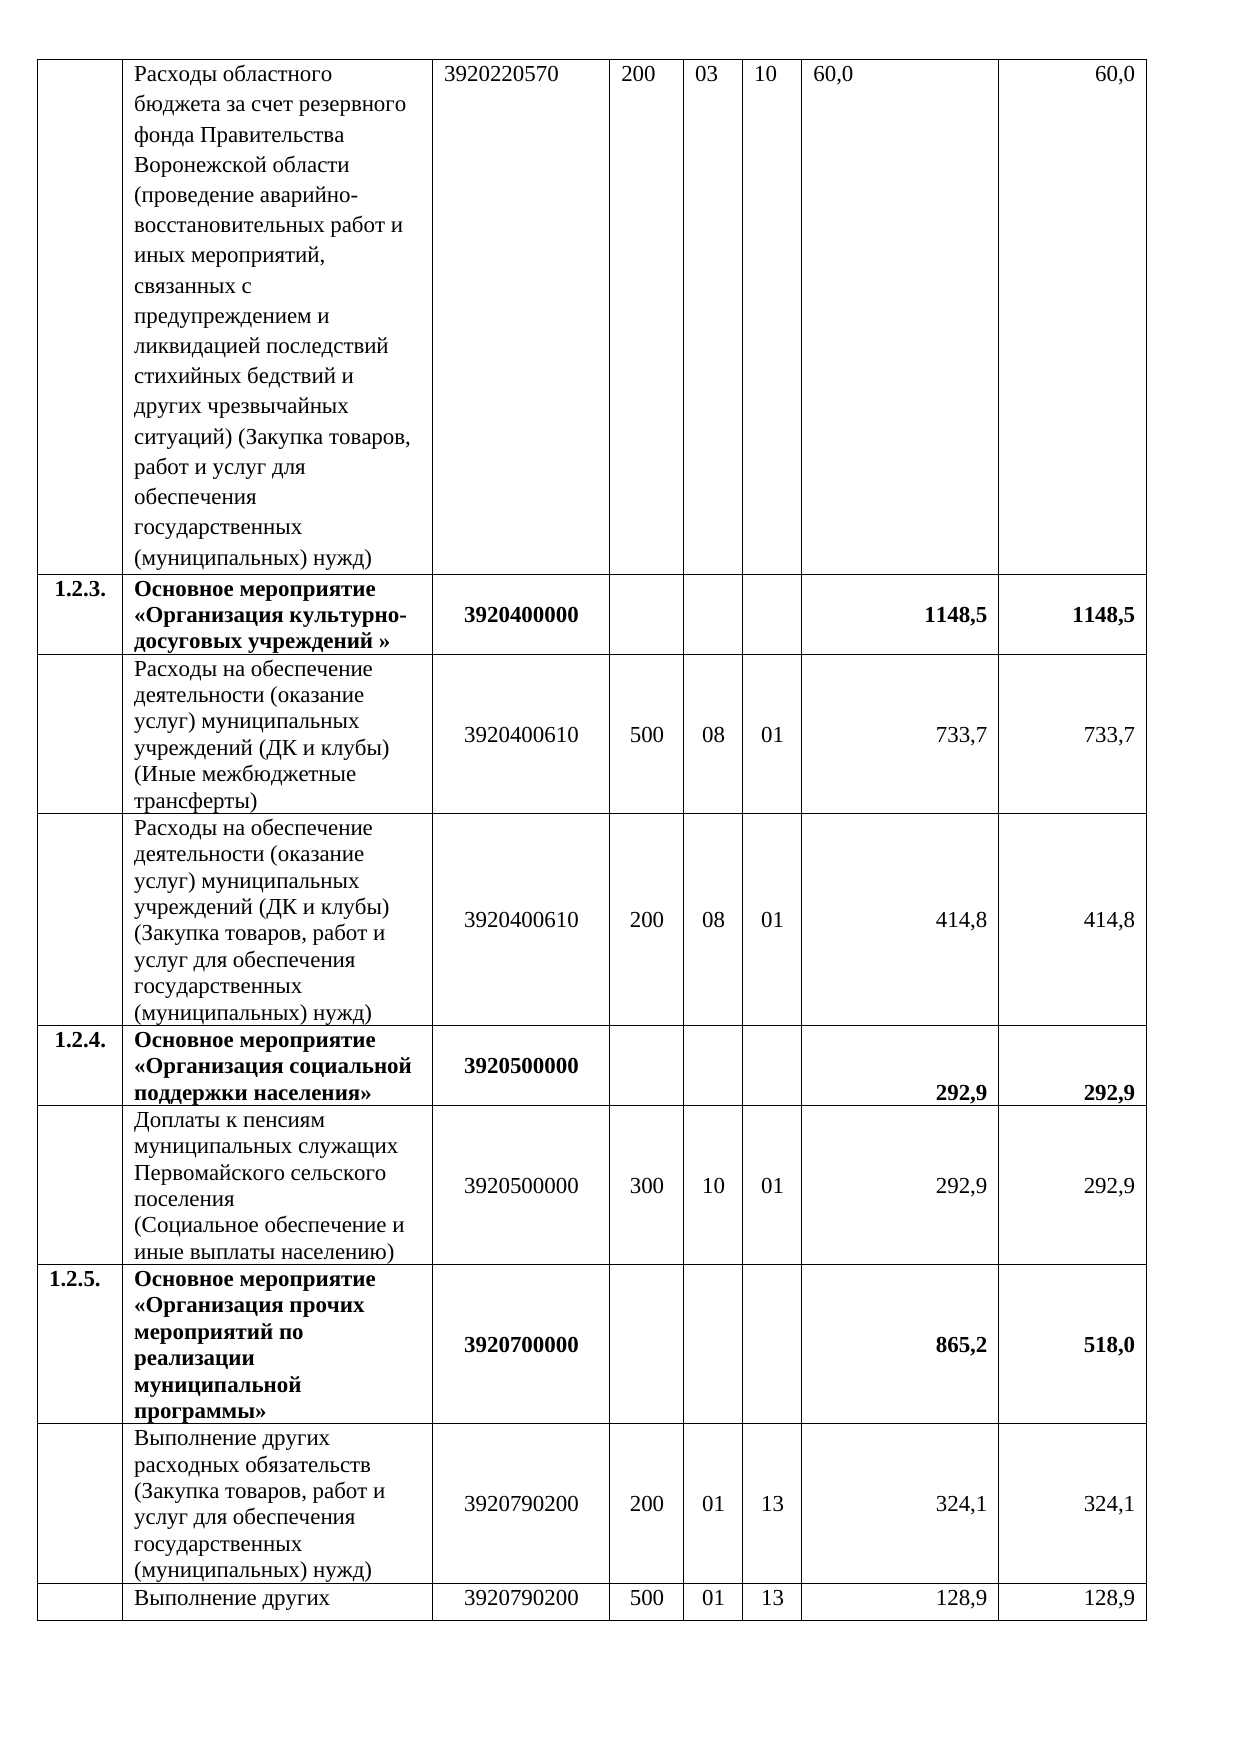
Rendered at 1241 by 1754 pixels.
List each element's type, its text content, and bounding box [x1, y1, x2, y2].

table_cell [38, 655, 122, 813]
table_cell 03 [684, 60, 742, 574]
table_cell 1148,5 [999, 575, 1146, 654]
table_cell 128,9 [999, 1584, 1146, 1620]
table_cell [610, 575, 683, 654]
table_cell Выполнение других расходных обязательств (Закупка товаров, работ и услуг для обеспечения государственных (муниципальных) нужд) [123, 1424, 432, 1582]
table_cell 324,1 [999, 1424, 1146, 1582]
table_cell Доплаты к пенсиям муниципальных служащих Первомайского сельского поселения (Социальное обеспечение и иные выплаты населению) [123, 1106, 432, 1264]
table_cell 01 [684, 1584, 742, 1620]
table_cell 60,0 [802, 60, 998, 574]
table_cell [684, 1026, 742, 1105]
table_cell 200 [610, 60, 683, 574]
table_cell 3920790200 [433, 1584, 609, 1620]
table_cell 518,0 [999, 1265, 1146, 1423]
table_cell 3920400610 [433, 655, 609, 813]
table_cell 324,1 [802, 1424, 998, 1582]
table_cell 414,8 [802, 814, 998, 1025]
table_cell 3920790200 [433, 1424, 609, 1582]
table_cell 292,9 [802, 1026, 998, 1105]
table_cell 292,9 [802, 1106, 998, 1264]
table_cell 200 [610, 1424, 683, 1582]
table_cell Основное мероприятие «Организация культурно-досуговых учреждений » [123, 575, 432, 654]
table_cell [38, 1584, 122, 1620]
table_cell 292,9 [999, 1106, 1146, 1264]
table_cell [38, 814, 122, 1025]
table_cell 01 [743, 814, 801, 1025]
table_cell [743, 575, 801, 654]
table_cell 1.2.4. [38, 1026, 122, 1105]
table_cell 13 [743, 1584, 801, 1620]
table_cell 500 [610, 1584, 683, 1620]
table_cell 10 [743, 60, 801, 574]
table_cell 01 [684, 1424, 742, 1582]
table_cell Расходы областного бюджета за счет резервного фонда Правительства Воронежской области (проведение аварийно-восстановительных работ и иных мероприятий, связанных с предупреждением и ликвидацией последствий стихийных бедствий и других чрезвычайных ситуаций) (Закупка товаров, работ и услуг для обеспечения государственных (муниципальных) нужд) [123, 60, 432, 574]
table_cell 3920500000 [433, 1026, 609, 1105]
table_cell 414,8 [999, 814, 1146, 1025]
table_cell 200 [610, 814, 683, 1025]
table_cell 10 [684, 1106, 742, 1264]
table_cell Расходы на обеспечение деятельности (оказание услуг) муниципальных учреждений (ДК и клубы) (Иные межбюджетные трансферты) [123, 655, 432, 813]
table_cell 13 [743, 1424, 801, 1582]
table_cell 733,7 [999, 655, 1146, 813]
table_cell 500 [610, 655, 683, 813]
table_cell 1.2.5. [38, 1265, 122, 1423]
table_cell [743, 1026, 801, 1105]
table_cell 865,2 [802, 1265, 998, 1423]
table_cell 300 [610, 1106, 683, 1264]
table_cell [743, 1265, 801, 1423]
table_cell 3920400610 [433, 814, 609, 1025]
table_cell [684, 1265, 742, 1423]
table_cell 292,9 [999, 1026, 1146, 1105]
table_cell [123, 1584, 432, 1620]
table_cell 3920400000 [433, 575, 609, 654]
table_cell [38, 60, 122, 574]
table_cell 733,7 [802, 655, 998, 813]
table_cell [38, 1424, 122, 1582]
table_cell 3920220570 [433, 60, 609, 574]
table_cell [610, 1265, 683, 1423]
table_cell Основное мероприятие «Организация прочих мероприятий по реализации муниципальной программы» [123, 1265, 432, 1423]
table_cell 08 [684, 814, 742, 1025]
table_cell [38, 1106, 122, 1264]
table_cell 3920500000 [433, 1106, 609, 1264]
table_cell 1.2.3. [38, 575, 122, 654]
table_cell Расходы на обеспечение деятельности (оказание услуг) муниципальных учреждений (ДК и клубы) (Закупка товаров, работ и услуг для обеспечения государственных (муниципальных) нужд) [123, 814, 432, 1025]
table_cell [684, 575, 742, 654]
table_cell 01 [743, 1106, 801, 1264]
table_cell 08 [684, 655, 742, 813]
table_cell 3920700000 [433, 1265, 609, 1423]
table_cell 1148,5 [802, 575, 998, 654]
table_cell 60,0 [999, 60, 1146, 574]
table_cell 01 [743, 655, 801, 813]
table_cell Основное мероприятие «Организация социальной поддержки населения» [123, 1026, 432, 1105]
table_cell 128,9 [802, 1584, 998, 1620]
table_cell [610, 1026, 683, 1105]
